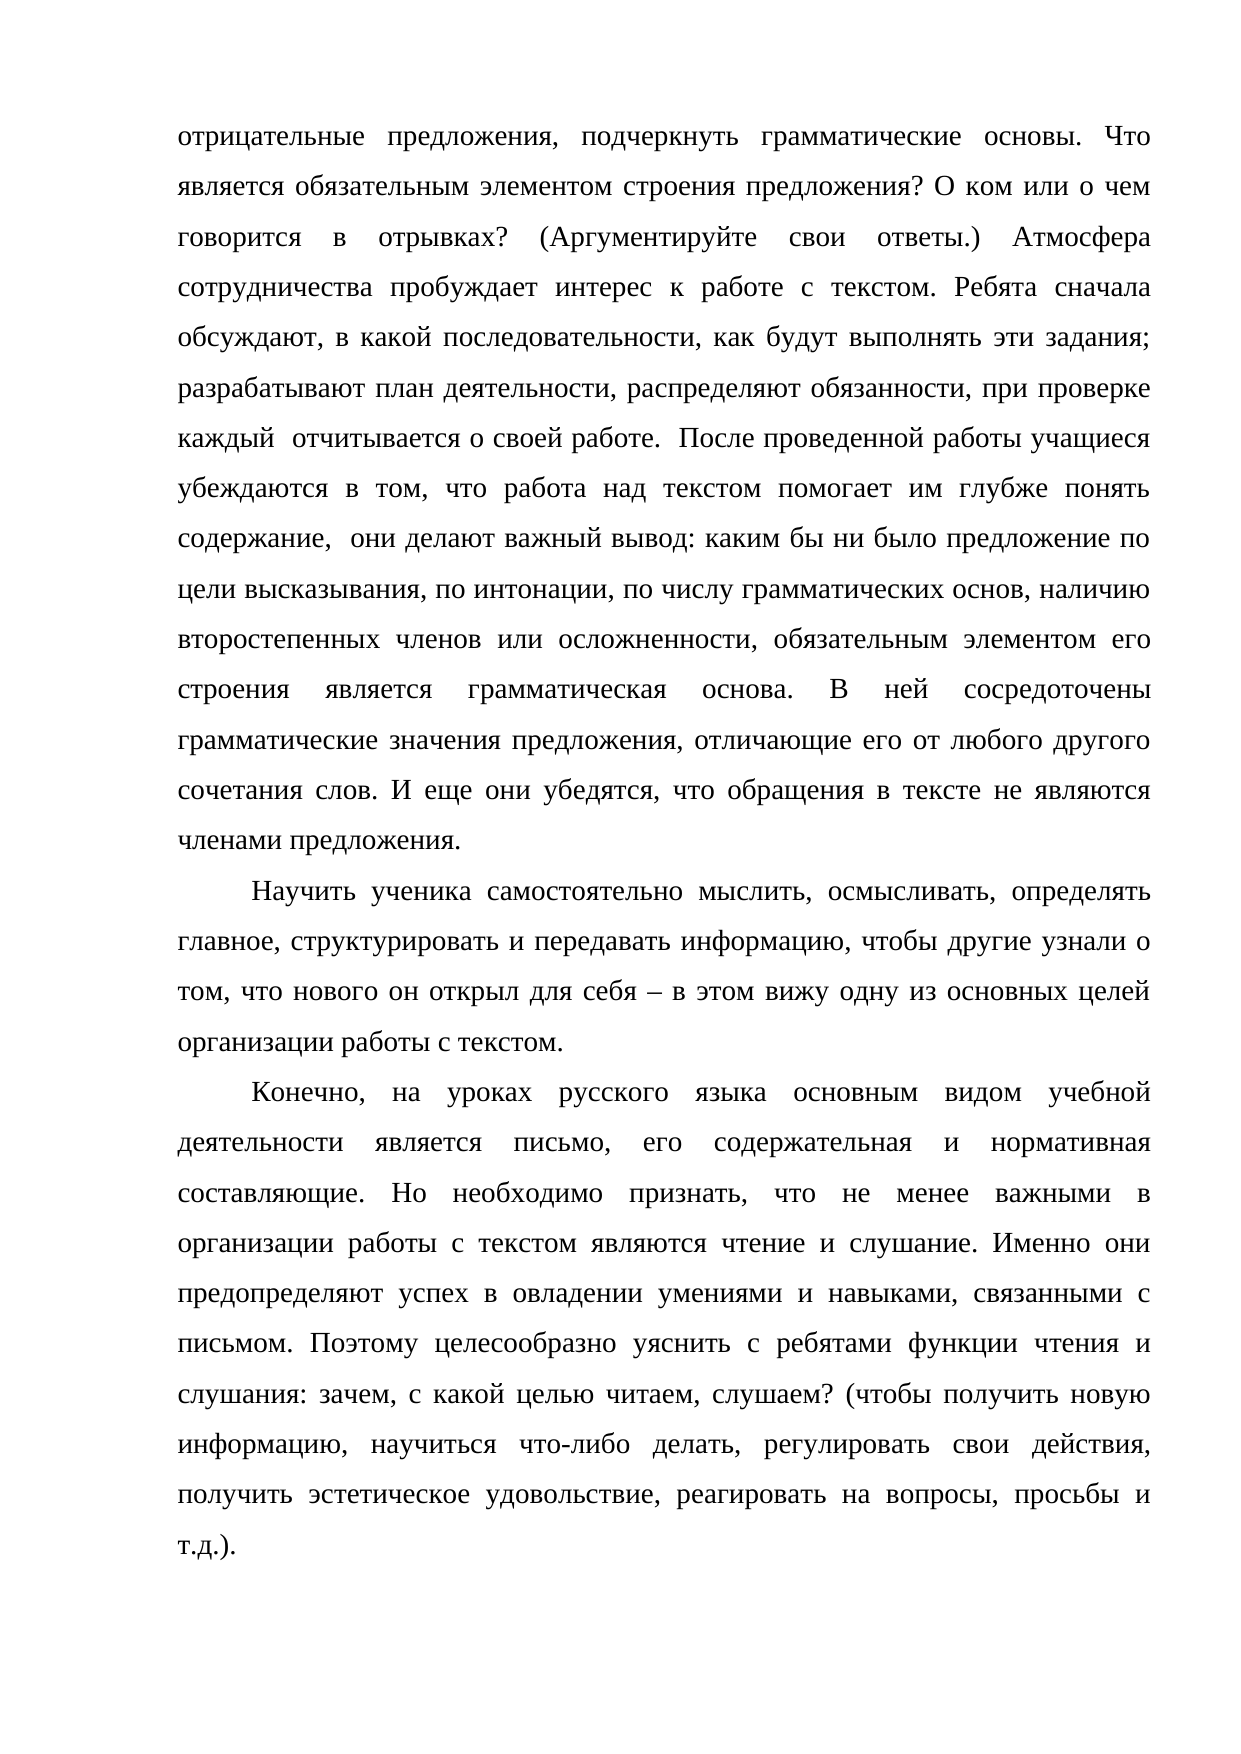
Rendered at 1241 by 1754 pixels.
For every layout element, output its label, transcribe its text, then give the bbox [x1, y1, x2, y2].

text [177, 118, 1152, 856]
text Научить ученика самостоятельно мыслить, осмысливать, определять главное, структурировать и передавать информацию, чтобы другие узнали о том, что нового он открыл для себя – в этом вижу одну из основных целей организации работы с текстом. [177, 873, 1152, 1057]
text Конечно, на уроках русского языка основным видом учебной деятельности является письмо, его содержательная и нормативная составляющие. Но необходимо признать, что не менее важными в организации работы с текстом являются чтение и слушание. Именно они предопределяют успех в овладении умениями и навыками, связанными с письмом. Поэтому целесообразно уяснить с ребятами функции чтения и слушания: зачем, с какой целью читаем, слушаем? (чтобы получить новую информацию, научиться что-либо делать, регулировать свои действия, получить эстетическое удовольствие, реагировать на вопросы, просьбы и т.д.). [177, 1074, 1152, 1560]
